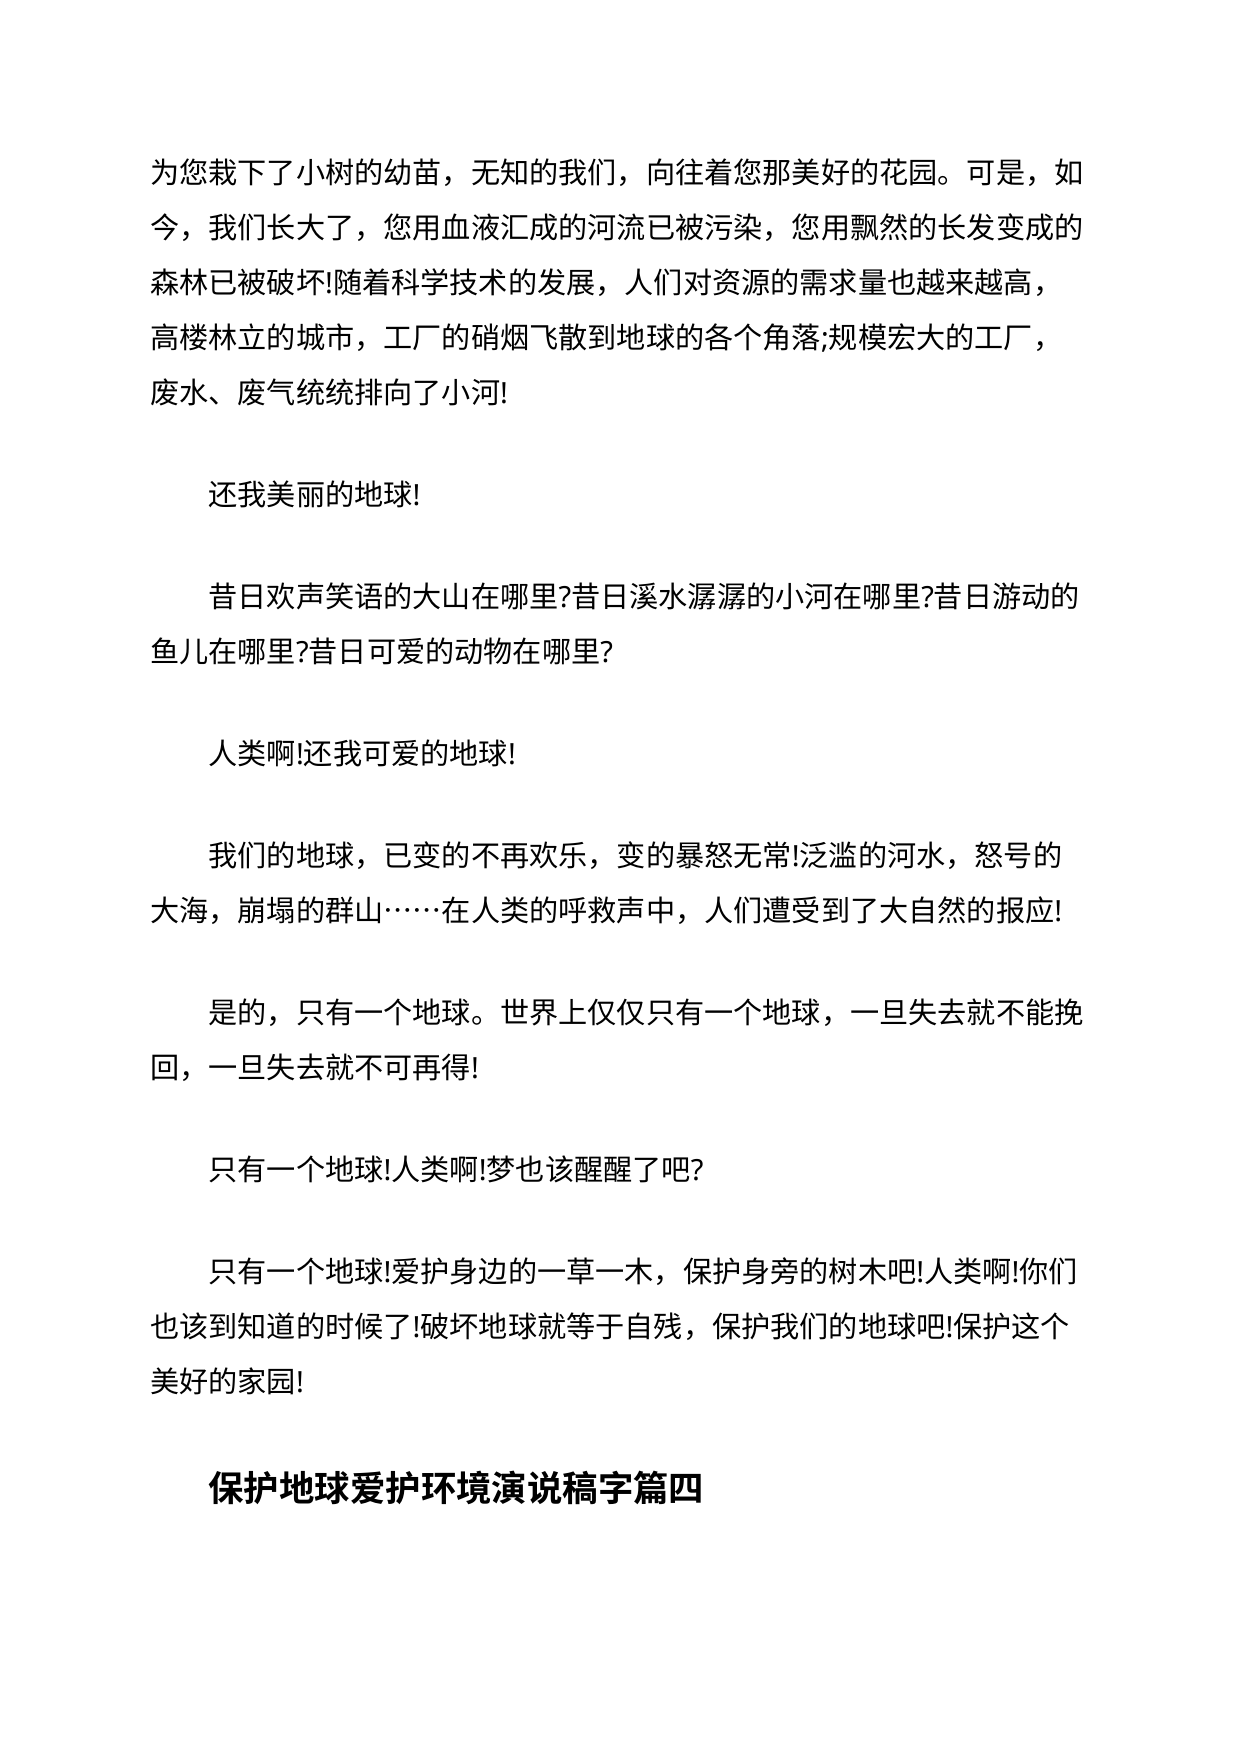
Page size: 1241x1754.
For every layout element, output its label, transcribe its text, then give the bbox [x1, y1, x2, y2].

text 是的，只有一个地球。世界上仅仅只有一个地球，一旦失去就不能挽回，一旦失去就不可再得! [150, 990, 1090, 1087]
text 还我美丽的地球! [150, 472, 1090, 514]
text 我们的地球，已变的不再欢乐，变的暴怒无常!泛滥的河水，怒号的大海，崩塌的群山……在人类的呼救声中，人们遭受到了大自然的报应! [150, 833, 1090, 930]
text 人类啊!还我可爱的地球! [150, 731, 1090, 773]
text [150, 150, 1090, 412]
text 只有一个地球!人类啊!梦也该醒醒了吧? [150, 1147, 1090, 1189]
text 保护地球爱护环境演说稿字篇四 [150, 1461, 1090, 1512]
text 昔日欢声笑语的大山在哪里?昔日溪水潺潺的小河在哪里?昔日游动的鱼儿在哪里?昔日可爱的动物在哪里? [150, 574, 1090, 671]
text 只有一个地球!爱护身边的一草一木，保护身旁的树木吧!人类啊!你们也该到知道的时候了!破坏地球就等于自残，保护我们的地球吧!保护这个美好的家园! [150, 1248, 1090, 1401]
